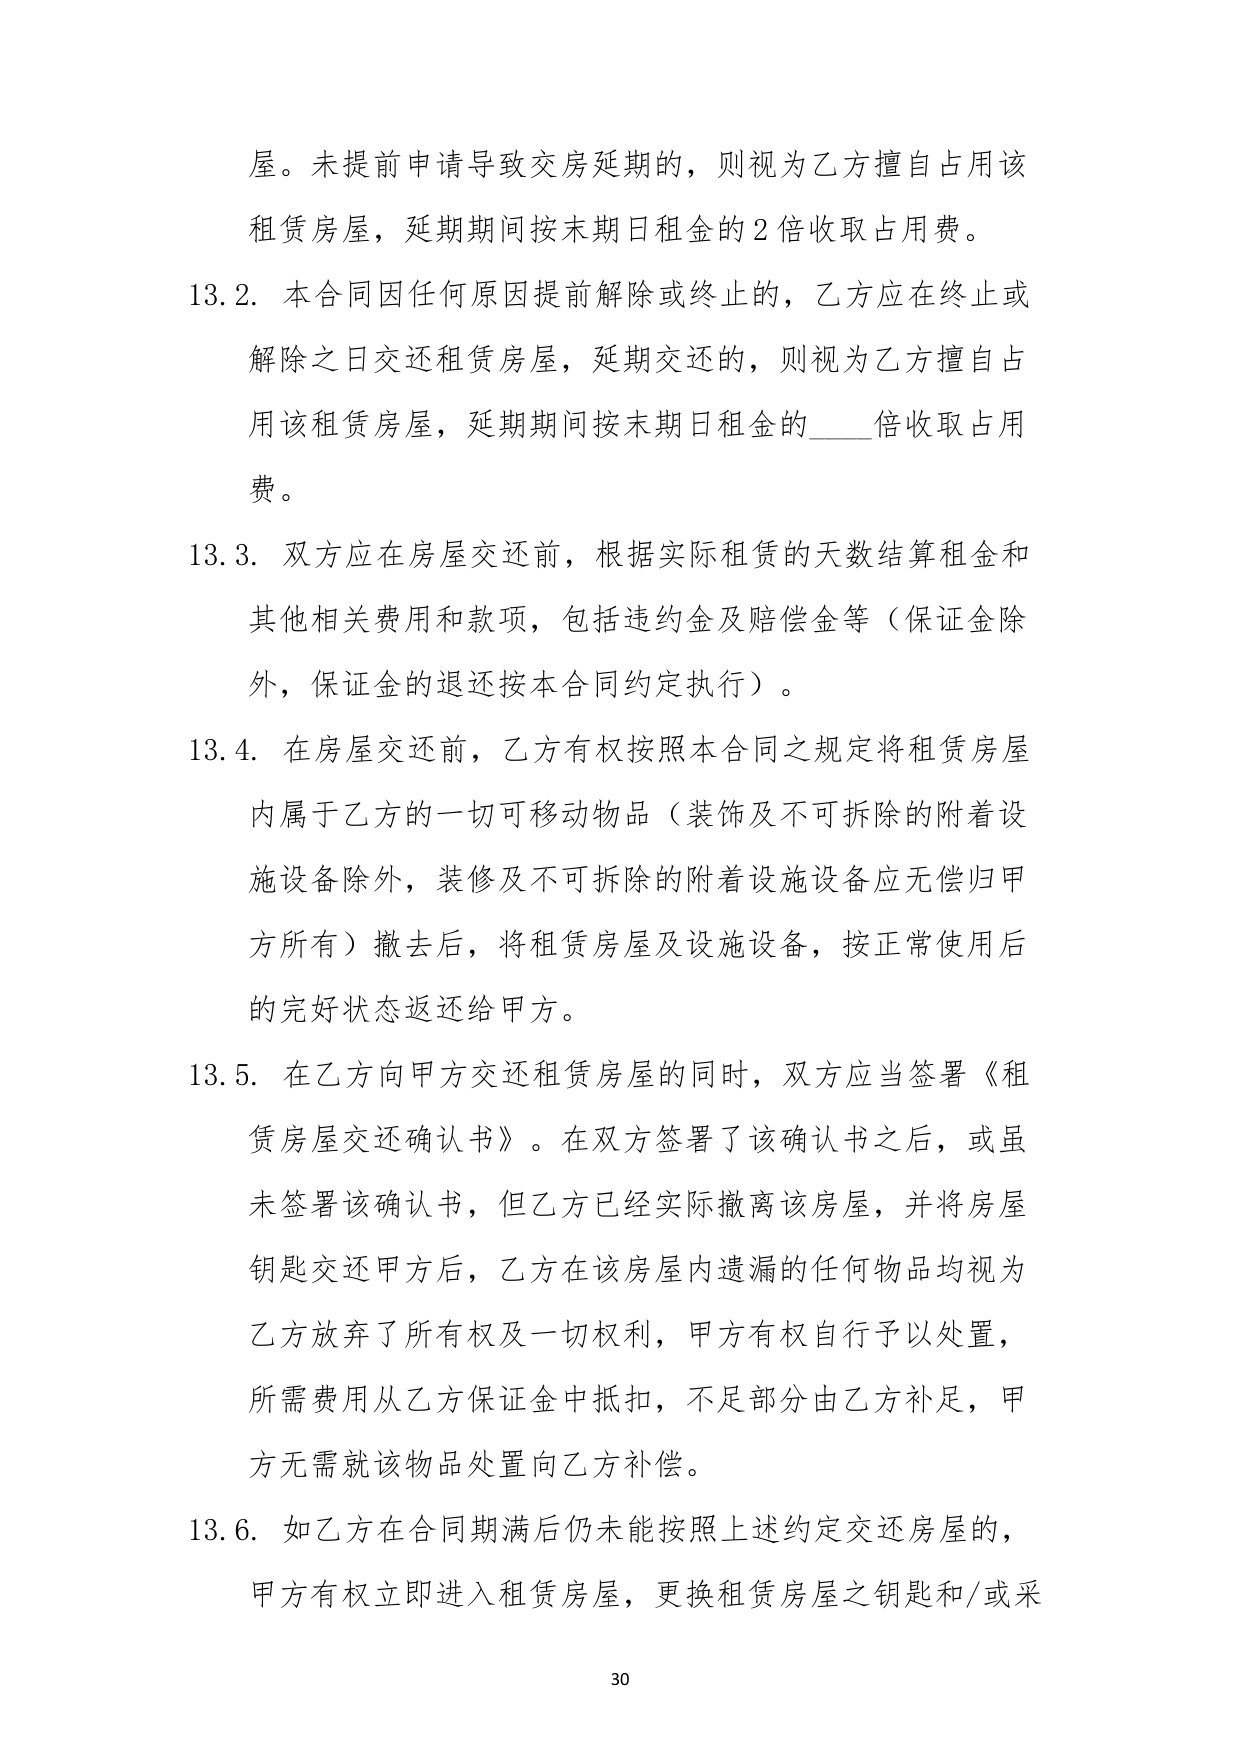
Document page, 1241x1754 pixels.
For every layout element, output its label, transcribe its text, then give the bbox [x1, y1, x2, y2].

list 在乙方向甲方交还租赁房屋的同时，双方应当签署《租赁房屋交还确认书》。在双方签署了该确认书之后，或虽未签署该确认书，但乙方已经实际撤离该房屋，并将房屋钥匙交还甲方后，乙方在该房屋内遗漏的任何物品均视为乙方放弃了所有权及一切权利，甲方有权自行予以处置，所需费用从乙方保证金中抵扣，不足部分由乙方补足，甲方无需就该物品处置向乙方补偿。 [187, 1039, 1053, 1494]
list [187, 1494, 1053, 1624]
list 本合同因任何原因提前解除或终止的，乙方应在终止或解除之日交还租赁房屋，延期交还的，则视为乙方擅自占用该租赁房屋，延期期间按末期日租金的____倍收取占用费。 [187, 259, 1053, 519]
list 双方应在房屋交还前，根据实际租赁的天数结算租金和其他相关费用和款项，包括违约金及赔偿金等（保证金除外，保证金的退还按本合同约定执行）。 [187, 519, 1053, 714]
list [187, 129, 1053, 259]
list 在房屋交还前，乙方有权按照本合同之规定将租赁房屋内属于乙方的一切可移动物品（装饰及不可拆除的附着设施设备除外，装修及不可拆除的附着设施设备应无偿归甲方所有）撤去后，将租赁房屋及设施设备，按正常使用后的完好状态返还给甲方。 [187, 714, 1053, 1039]
